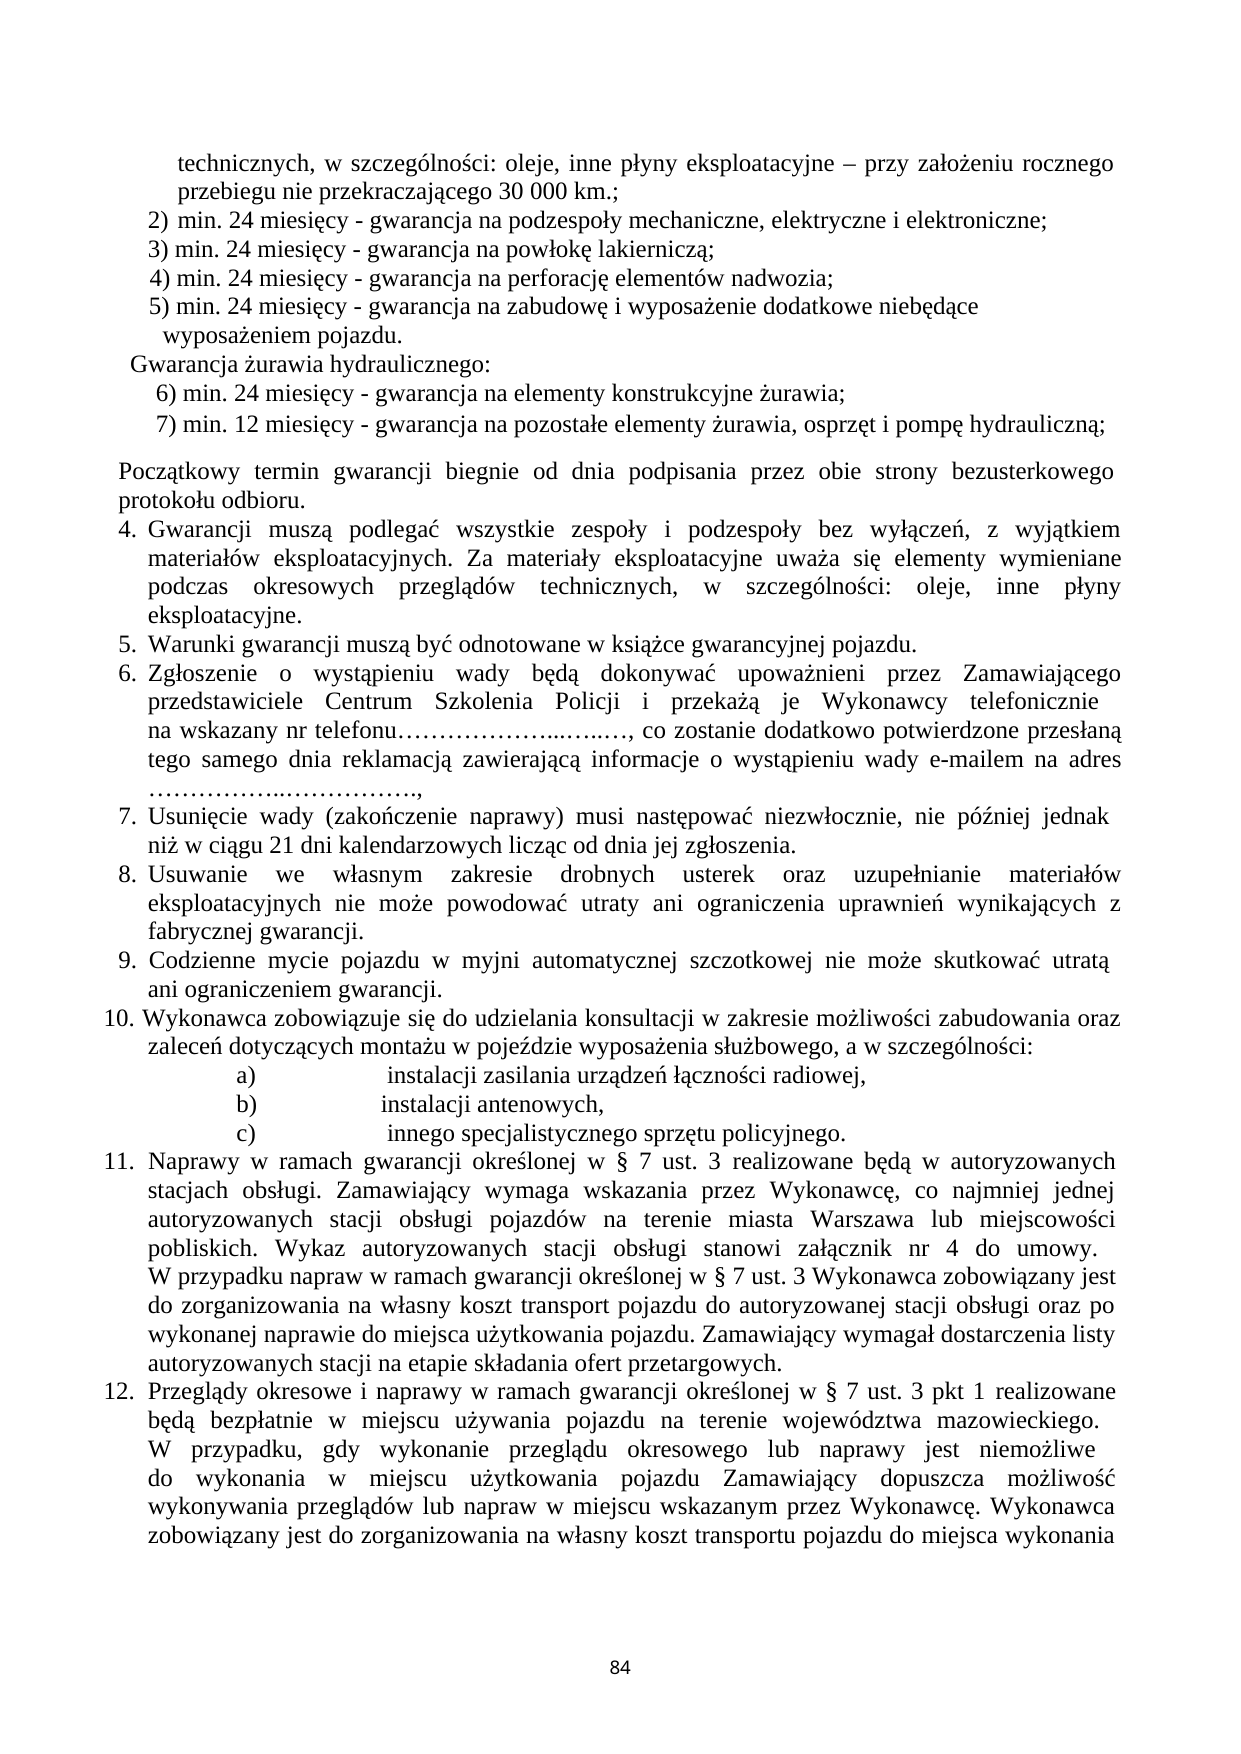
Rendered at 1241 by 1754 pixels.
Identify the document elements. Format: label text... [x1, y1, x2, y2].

text 7. Usunięcie wady (zakończenie naprawy) musi następować niezwłocznie, nie później jednak niż w ciągu 21 dni kalendarzowych licząc od dnia jej zgłoszenia. [118, 801, 1122, 859]
text Gwarancja żurawia hydraulicznego: [130, 349, 1115, 378]
list 6) min. 24 miesięcy - gwarancja na elementy konstrukcyjne żurawia; [156, 378, 1115, 406]
text 4) min. 24 miesięcy - gwarancja na perforację elementów nadwozia; [118, 263, 1115, 291]
text 2) min. 24 miesięcy - gwarancja na podzespoły mechaniczne, elektryczne i elektroniczne; [148, 205, 1115, 234]
text 5) min. 24 miesięcy - gwarancja na zabudowę i wyposażenie dodatkowe niebędące wyposażeniem pojazdu. [130, 291, 1115, 349]
text 11. Naprawy w ramach gwarancji określonej w § 7 ust. 3 realizowane będą w autoryzowanych stacjach obsługi. Zamawiający wymaga wskazania przez Wykonawcę, co najmniej jednej autoryzowanych stacji obsługi pojazdów na terenie miasta Warszawa lub miejscowości pobliskich. Wykaz autoryzowanych stacji obsługi stanowi załącznik nr 4 do umowy. W przypadku napraw w ramach gwarancji określonej w § 7 ust. 3 Wykonawca zobowiązany jest do zorganizowania na własny koszt transport pojazdu do autoryzowanej stacji obsługi oraz po wykonanej naprawie do miejsca użytkowania pojazdu. Zamawiający wymagał dostarczenia listy autoryzowanych stacji na etapie składania ofert przetargowych. [103, 1146, 1116, 1376]
text 5. Warunki gwarancji muszą być odnotowane w książce gwarancyjnej pojazdu. [118, 629, 1122, 658]
text 6. Zgłoszenie o wystąpieniu wady będą dokonywać upoważnieni przez Zamawiającego przedstawiciele Centrum Szkolenia Policji i przekażą je Wykonawcy telefonicznie na wskazany nr telefonu………………...…..…, co zostanie dodatkowo potwierdzone przesłaną tego samego dnia reklamacją zawierającą informacje o wystąpieniu wady e-mailem na adres ……………..……………., [118, 658, 1122, 801]
list 7) min. 12 miesięcy - gwarancja na pozostałe elementy żurawia, osprzęt i pompę hydrauliczną; [156, 409, 1115, 437]
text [103, 1376, 1116, 1549]
text 3) min. 24 miesięcy - gwarancja na powłokę lakierniczą; [148, 234, 1115, 263]
text 4. Gwarancji muszą podlegać wszystkie zespoły i podzespoły bez wyłączeń, z wyjątkiem materiałów eksploatacyjnych. Za materiały eksploatacyjne uważa się elementy wymieniane podczas okresowych przeglądów technicznych, w szczególności: oleje, inne płyny eksploatacyjne. [118, 514, 1122, 629]
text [148, 148, 1115, 205]
text 10. Wykonawca zobowiązuje się do udzielania konsultacji w zakresie możliwości zabudowania oraz zaleceń dotyczących montażu w pojeździe wyposażenia służbowego, a w szczególności: [103, 1003, 1122, 1060]
text Początkowy termin gwarancji biegnie od dnia podpisania przez obie strony bezusterkowego protokołu odbioru. [118, 456, 1115, 514]
list instalacji zasilania urządzeń łączności radiowej, [236, 1060, 1122, 1089]
text 9. Codzienne mycie pojazdu w myjni automatycznej szczotkowej nie może skutkować utratą ani ograniczeniem gwarancji. [118, 945, 1122, 1003]
list instalacji antenowych, [236, 1089, 1122, 1118]
text 8. Usuwanie we własnym zakresie drobnych usterek oraz uzupełnianie materiałów eksploatacyjnych nie może powodować utraty ani ograniczenia uprawnień wynikających z fabrycznej gwarancji. [118, 859, 1122, 945]
list innego specjalistycznego sprzętu policyjnego. [236, 1118, 1122, 1146]
